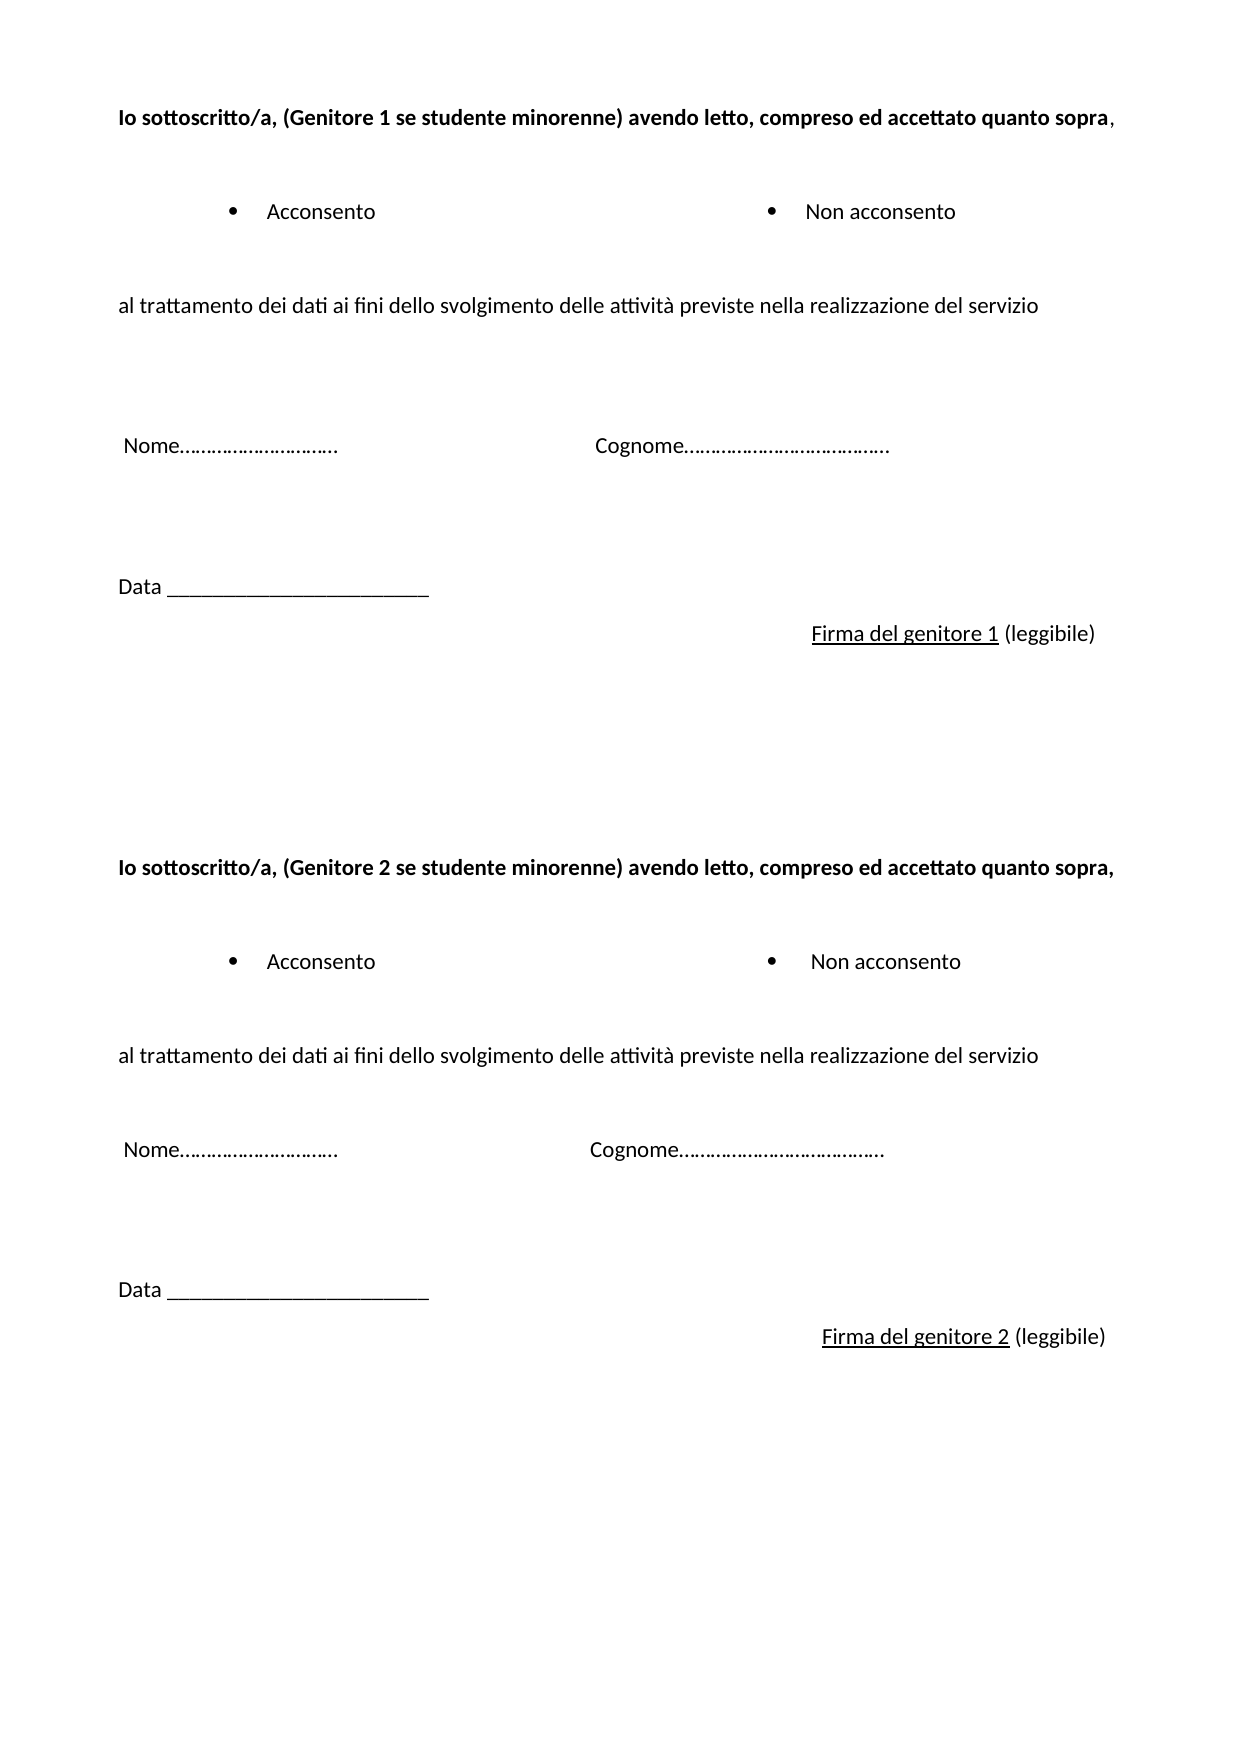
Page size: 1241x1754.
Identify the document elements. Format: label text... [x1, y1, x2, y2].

list Non acconsento [768, 197, 1122, 225]
text Nome………………………… Cognome………………………………… [118, 1135, 1122, 1163]
text Io sottoscritto/a, (Genitore 1 se studente minorenne) avendo letto, compreso ed accettato quanto sopra, [118, 103, 1122, 131]
text Data _______________________ [118, 572, 1122, 600]
text Nome………………………… Cognome………………………………… [118, 432, 1122, 459]
list Non acconsento [768, 947, 1122, 975]
text al trattamento dei dati ai fini dello svolgimento delle attività previste nella realizzazione del servizio [118, 1041, 1122, 1069]
text al trattamento dei dati ai fini dello svolgimento delle attività previste nella realizzazione del servizio [118, 291, 1122, 319]
text Firma del genitore 2 (leggibile) [118, 1322, 1122, 1350]
text Data _______________________ [118, 1275, 1122, 1303]
list Acconsento [229, 197, 583, 225]
text Io sottoscritto/a, (Genitore 2 se studente minorenne) avendo letto, compreso ed accettato quanto sopra, [118, 853, 1122, 881]
list Acconsento [229, 947, 583, 975]
text Firma del genitore 1 (leggibile) [118, 619, 1122, 647]
